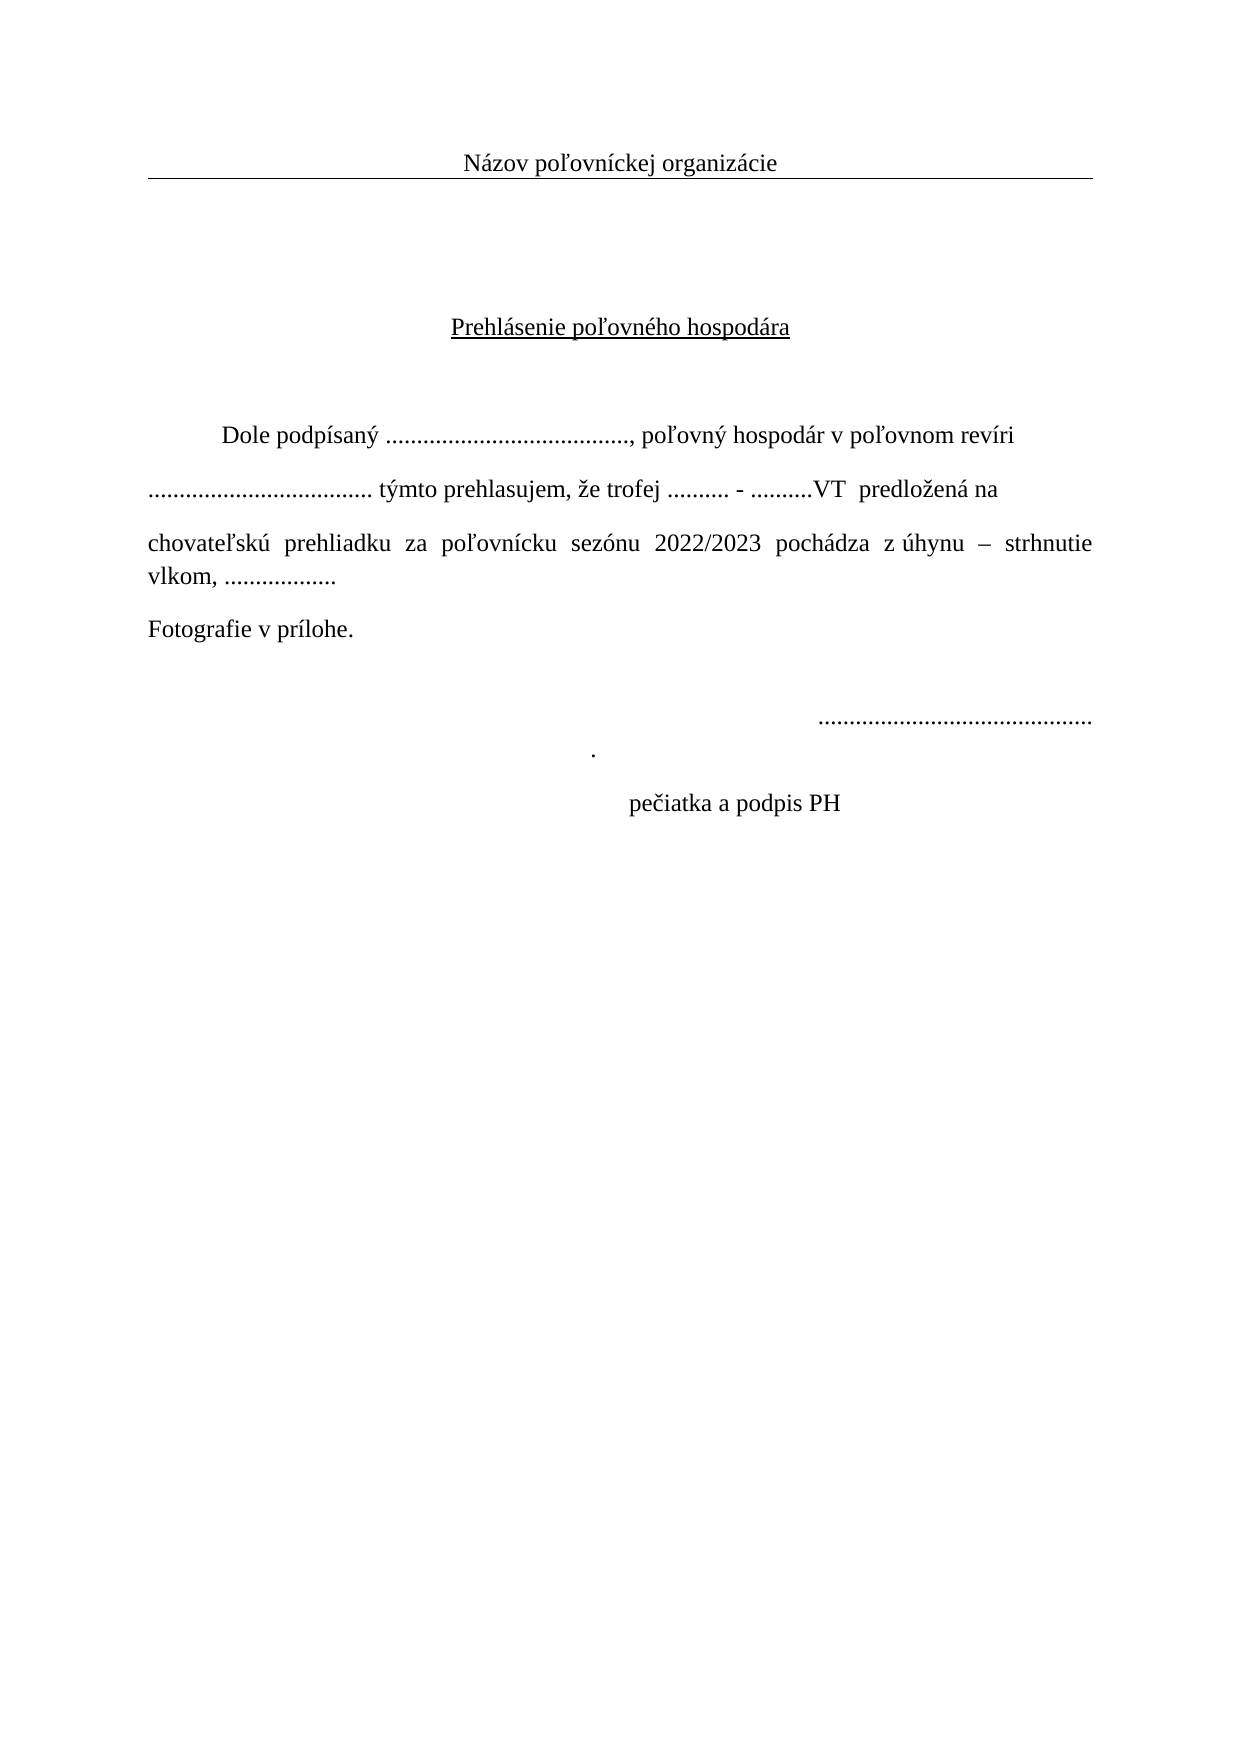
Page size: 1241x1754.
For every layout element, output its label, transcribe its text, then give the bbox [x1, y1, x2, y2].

text Prehlásenie poľovného hospodára [148, 312, 1093, 341]
text .................................... týmto prehlasujem, že trofej .......... - ..........VT predložená na [148, 474, 1093, 503]
text ............................................. [590, 668, 1093, 762]
text Fotografie v prílohe. [148, 614, 1093, 643]
text Dole podpísaný ......................................., poľovný hospodár v poľovnom revíri [148, 420, 1093, 449]
text Názov poľovníckej organizácie [148, 148, 1093, 178]
text pečiatka a podpis PH [148, 788, 1093, 816]
text chovateľskú prehliadku za poľovnícku sezónu 2022/2023 pochádza z úhynu – strhnutie vlkom, .................. [148, 528, 1093, 589]
